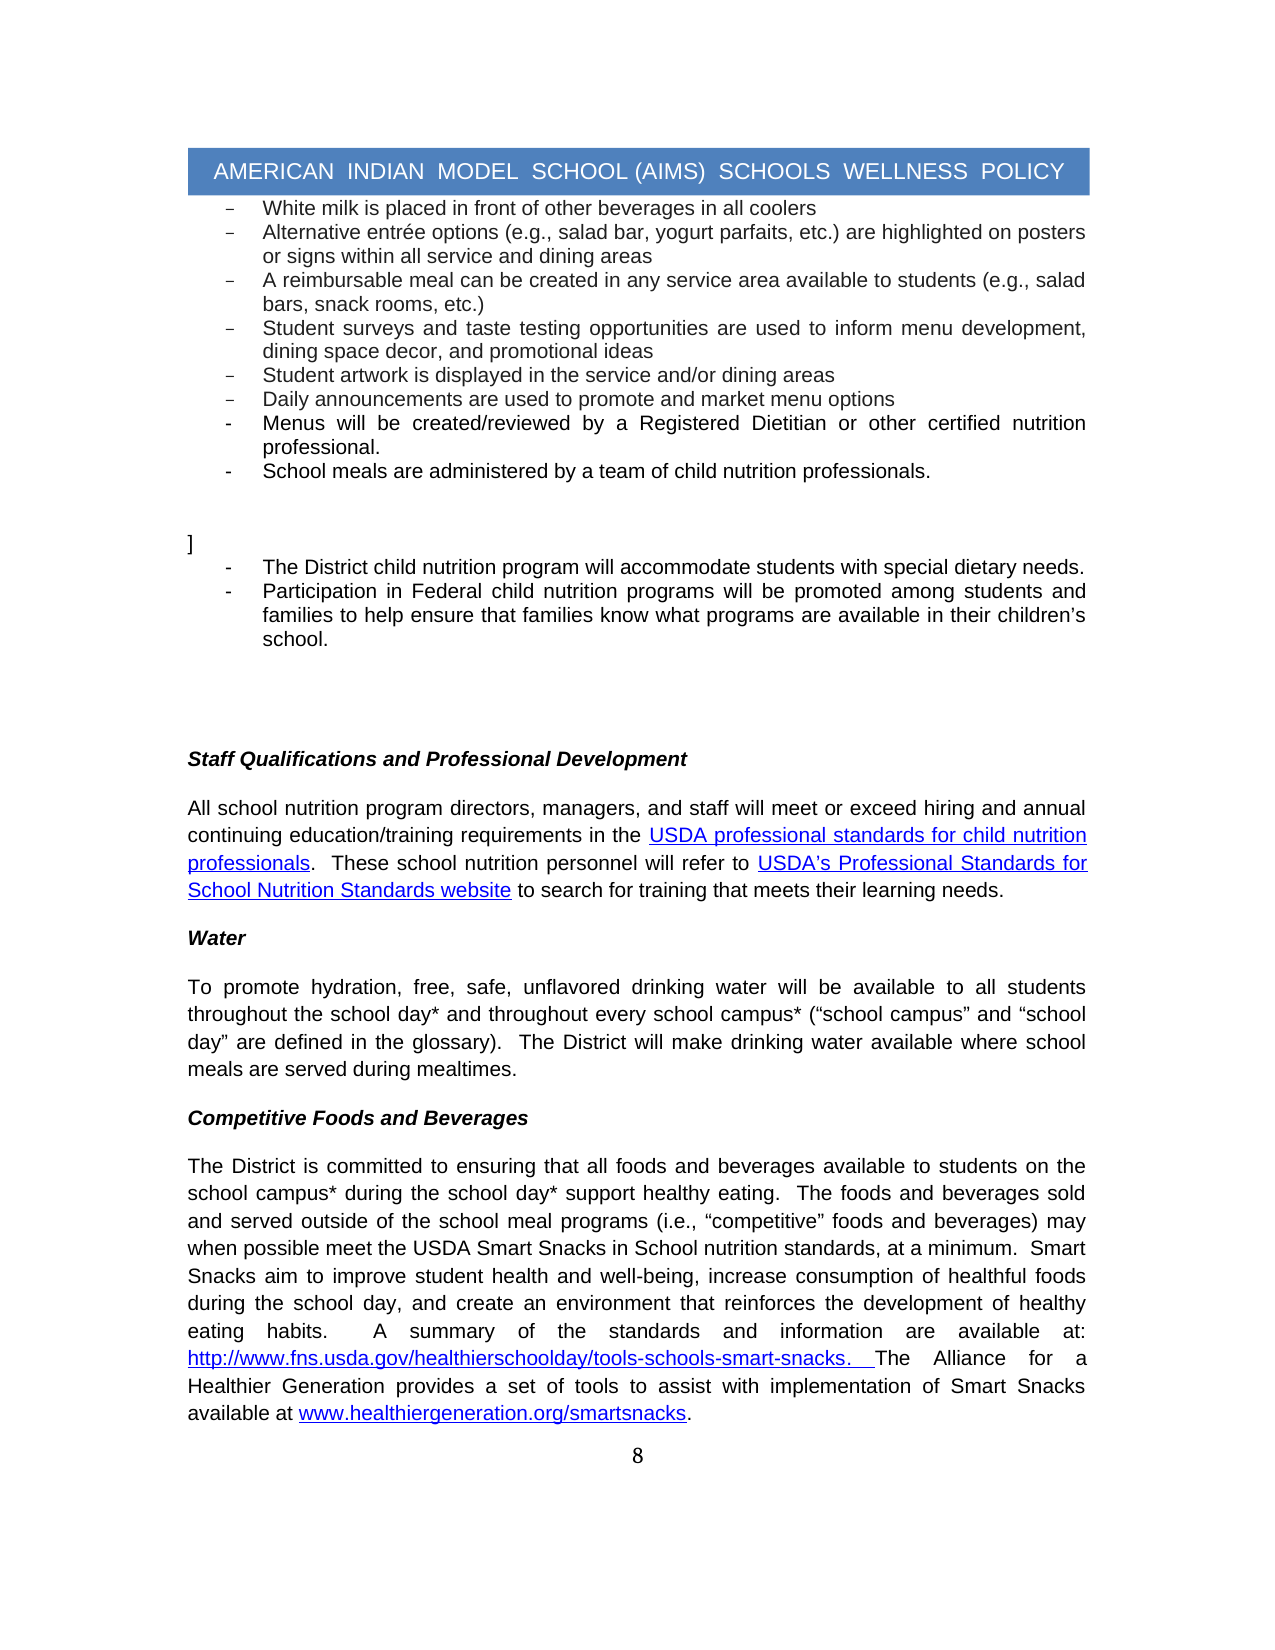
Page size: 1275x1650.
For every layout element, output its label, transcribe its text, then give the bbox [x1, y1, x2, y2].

text Competitive Foods and Beverages [187, 1105, 1087, 1129]
list The District child nutrition program will accommodate students with special dietary needs. [225, 555, 1087, 579]
list School meals are administered by a team of child nutrition professionals. [225, 459, 1087, 483]
text Staff Qualifications and Professional Development [187, 747, 1087, 771]
text ] [187, 531, 1087, 555]
list Student surveys and taste testing opportunities are used to inform menu development, dining space decor, and promotional ideas [225, 315, 1087, 363]
text All school nutrition program directors, managers, and staff will meet or exceed hiring and annual continuing education/training requirements in the USDA professional standards for child nutrition professionals. These school nutrition personnel will refer to USDA’s Professional Standards for School Nutrition Standards website to search for training that meets their learning needs. [187, 795, 1087, 902]
list White milk is placed in front of other beverages in all coolers [225, 150, 1087, 219]
text To promote hydration, free, safe, unflavored drinking water will be available to all students throughout the school day* and throughout every school campus* (“school campus” and “school day” are defined in the glossary). The District will make drinking water available where school meals are served during mealtimes. [187, 974, 1087, 1081]
list Alternative entrée options (e.g., salad bar, yogurt parfaits, etc.) are highlighted on posters or signs within all service and dining areas [225, 219, 1087, 267]
list Menus will be created/reviewed by a Registered Dietitian or other certified nutrition professional. [225, 411, 1087, 459]
list Daily announcements are used to promote and market menu options [225, 387, 1087, 411]
text The District is committed to ensuring that all foods and beverages available to students on the school campus* during the school day* support healthy eating. The foods and beverages sold and served outside of the school meal programs (i.e., “competitive” foods and beverages) may when possible meet the USDA Smart Snacks in School nutrition standards, at a minimum. Smart Snacks aim to improve student health and well-being, increase consumption of healthful foods during the school day, and create an environment that reinforces the development of healthy eating habits. A summary of the standards and information are available at: http://www.fns.usda.gov/healthierschoolday/tools-schools-smart-snacks. The Alliance for a Healthier Generation provides a set of tools to assist with implementation of Smart Snacks available at www.healthiergeneration.org/smartsnacks. [187, 1154, 1087, 1425]
text Water [187, 926, 1087, 950]
list Participation in Federal child nutrition programs will be promoted among students and families to help ensure that families know what programs are available in their children’s school. [225, 579, 1087, 651]
list A reimbursable meal can be created in any service area available to students (e.g., salad bars, snack rooms, etc.) [225, 267, 1087, 315]
list Student artwork is displayed in the service and/or dining areas [225, 363, 1087, 387]
